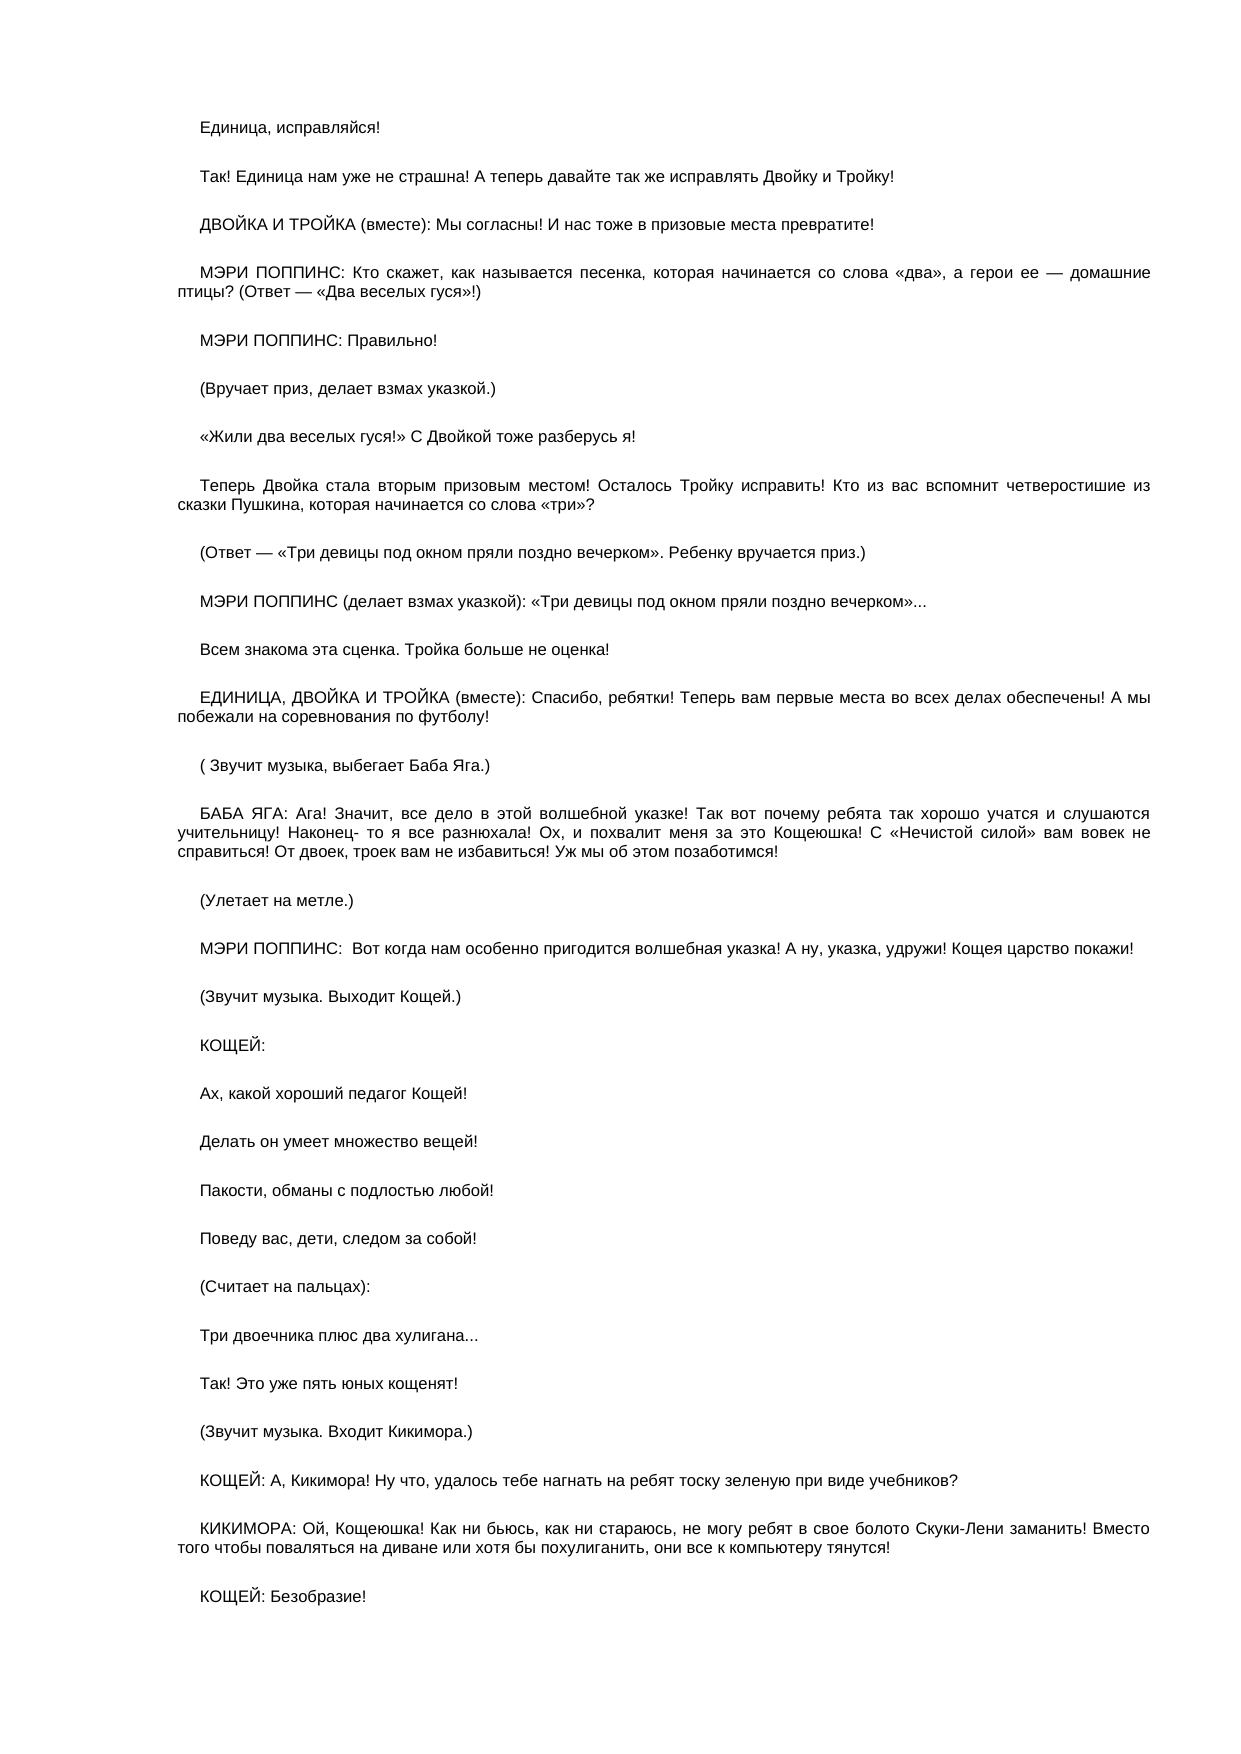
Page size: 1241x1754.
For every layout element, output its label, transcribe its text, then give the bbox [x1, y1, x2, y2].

text МЭРИ ПОППИНС: Вот когда нам особенно пригодится волшебная указка! А ну, указка, удружи! Кощея царство покажи! [177, 939, 1152, 958]
text (Звучит музыка. Выходит Кощей.) [177, 987, 1152, 1006]
text Так! Это уже пять юных кощенят! [177, 1374, 1152, 1393]
text КОЩЕЙ: Безобразие! [177, 1586, 1152, 1606]
text (Улетает на метле.) [177, 891, 1152, 910]
text КИКИМОРА: Ой, Кощеюшка! Как ни бьюсь, как ни стараюсь, не могу ребят в свое болото Скуки-Лени заманить! Вместо того чтобы поваляться на диване или хотя бы похулиганить, они все к компьютеру тянутся! [177, 1519, 1152, 1557]
text «Жили два веселых гуся!» С Двойкой тоже разберусь я! [177, 427, 1152, 446]
text Делать он умеет множество вещей! [177, 1132, 1152, 1151]
text МЭРИ ПОППИНС (делает взмах указкой): «Три девицы под окном пряли поздно вечерком»... [177, 591, 1152, 611]
text Единица, исправляйся! [177, 118, 1152, 137]
text КОЩЕЙ: А, Кикимора! Ну что, удалось тебе нагнать на ребят тоску зеленую при виде учебников? [177, 1471, 1152, 1490]
text БАБА ЯГА: Ага! Значит, все дело в этой волшебной указке! Так вот почему ребята так хорошо учатся и слушаются учительницу! Наконец- то я все разнюхала! Ох, и похвалит меня за это Кощеюшка! С «Нечистой силой» вам вовек не справиться! От двоек, троек вам не избавиться! Уж мы об этом позаботимся! [177, 804, 1152, 861]
text Всем знакома эта сценка. Тройка больше не оценка! [177, 640, 1152, 659]
text (Звучит музыка. Входит Кикимора.) [177, 1422, 1152, 1441]
text КОЩЕЙ: [177, 1036, 1152, 1055]
text ДВОЙКА И ТРОЙКА (вместе): Мы согласны! И нас тоже в призовые места превратите! [177, 215, 1152, 234]
text Теперь Двойка стала вторым призовым местом! Осталось Тройку исправить! Кто из вас вспомнит четверостишие из сказки Пушкина, которая начинается со слова «три»? [177, 476, 1152, 514]
text ( Звучит музыка, выбегает Баба Яга.) [177, 756, 1152, 775]
text ЕДИНИЦА, ДВОЙКА И ТРОЙКА (вместе): Спасибо, ребятки! Теперь вам первые места во всех делах обеспечены! А мы побежали на соревнования по футболу! [177, 688, 1152, 726]
text Пакости, обманы с подлостью любой! [177, 1181, 1152, 1200]
text Ах, какой хороший педагог Кощей! [177, 1084, 1152, 1103]
text МЭРИ ПОППИНС: Правильно! [177, 331, 1152, 350]
text (Считает на пальцах): [177, 1277, 1152, 1296]
text Так! Единица нам уже не страшна! А теперь давайте так же исправлять Двойку и Тройку! [177, 166, 1152, 186]
text Три двоечника плюс два хулигана... [177, 1326, 1152, 1345]
text МЭРИ ПОППИНС: Кто скажет, как называется песенка, которая начинается со слова «два», а герои ее — домашние птицы? (Ответ — «Два веселых гуся»!) [177, 263, 1152, 301]
text Поведу вас, дети, следом за собой! [177, 1229, 1152, 1248]
text (Вручает приз, делает взмах указкой.) [177, 379, 1152, 398]
text (Ответ — «Три девицы под окном пряли поздно вечерком». Ребенку вручается приз.) [177, 543, 1152, 562]
